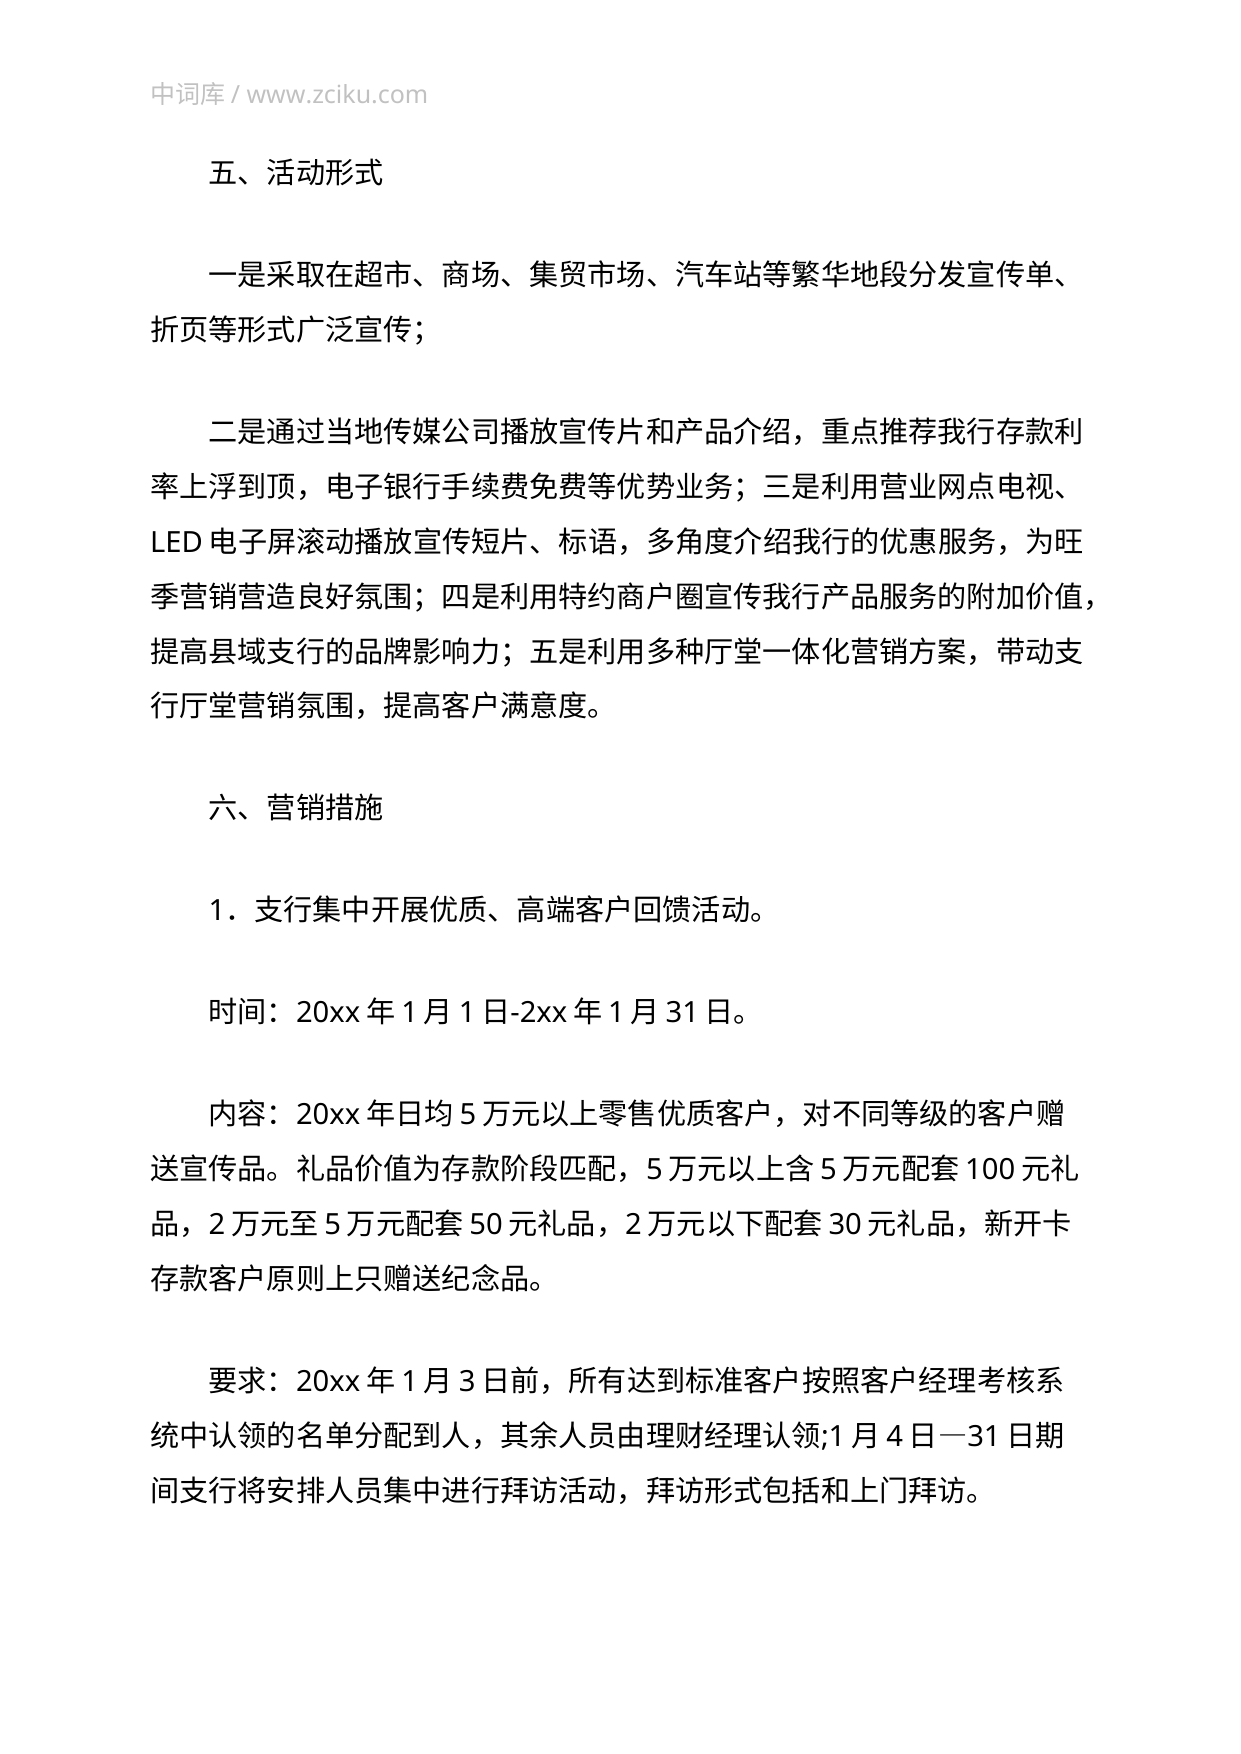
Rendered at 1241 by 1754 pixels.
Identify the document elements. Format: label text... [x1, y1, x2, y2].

text 六、营销措施 [150, 785, 1090, 827]
text 内容：20xx年日均5万元以上零售优质客户，对不同等级的客户赠送宣传品。礼品价值为存款阶段匹配，5万元以上含5万元配套100元礼品，2万元至5万元配套50元礼品，2万元以下配套30元礼品，新开卡存款客户原则上只赠送纪念品。 [150, 1091, 1090, 1298]
text 1．支行集中开展优质、高端客户回馈活动。 [150, 887, 1090, 929]
text 要求：20xx年1月3日前，所有达到标准客户按照客户经理考核系统中认领的名单分配到人，其余人员由理财经理认领;1月4日—31日期间支行将安排人员集中进行拜访活动，拜访形式包括和上门拜访。 [150, 1357, 1090, 1509]
text 二是通过当地传媒公司播放宣传片和产品介绍，重点推荐我行存款利率上浮到顶，电子银行手续费免费等优势业务；三是利用营业网点电视、LED电子屏滚动播放宣传短片、标语，多角度介绍我行的优惠服务，为旺季营销营造良好氛围；四是利用特约商户圈宣传我行产品服务的附加价值，提高县域支行的品牌影响力；五是利用多种厅堂一体化营销方案，带动支行厅堂营销氛围，提高客户满意度。 [150, 408, 1090, 725]
text 五、活动形式 [150, 150, 1090, 192]
text 时间：20xx年1月1日-2xx年1月31日。 [150, 988, 1090, 1031]
text 一是采取在超市、商场、集贸市场、汽车站等繁华地段分发宣传单、折页等形式广泛宣传； [150, 252, 1090, 349]
